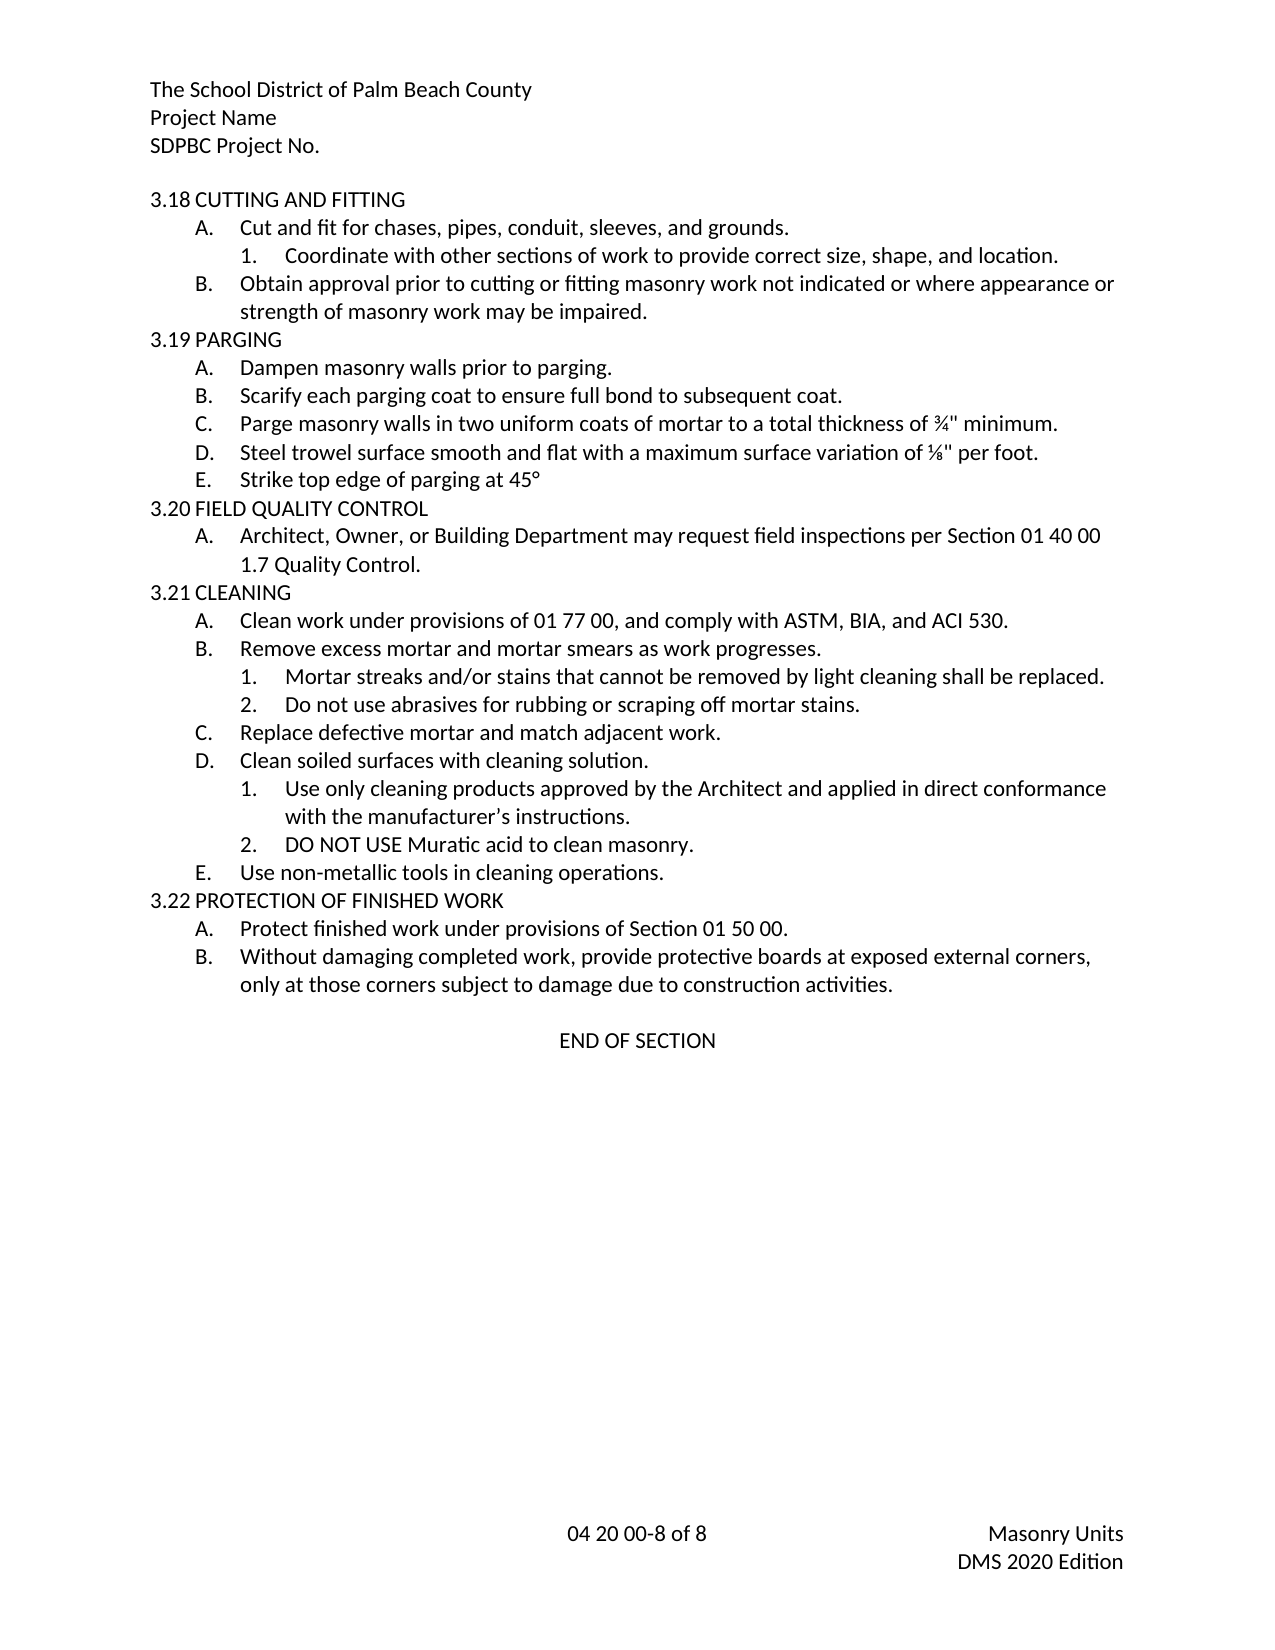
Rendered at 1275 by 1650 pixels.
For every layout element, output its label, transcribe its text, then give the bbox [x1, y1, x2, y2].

list Obtain approval prior to cutting or fitting masonry work not indicated or where appearance or strength of masonry work may be impaired. [195, 269, 1125, 326]
list CLEANING [150, 578, 1125, 606]
list Protect finished work under provisions of Section 01 50 00. [195, 914, 1125, 942]
list Scarify each parging coat to ensure full bond to subsequent coat. [195, 382, 1125, 409]
list Use only cleaning products approved by the Architect and applied in direct conformance with the manufacturer’s instructions. [240, 774, 1125, 830]
list FIELD QUALITY CONTROL [150, 494, 1125, 522]
list PROTECTION OF FINISHED WORK [150, 886, 1125, 914]
list Do not use abrasives for rubbing or scraping off mortar stains. [240, 690, 1125, 718]
list Mortar streaks and/or stains that cannot be removed by light cleaning shall be replaced. [240, 662, 1125, 690]
list Clean work under provisions of 01 77 00, and comply with ASTM, BIA, and ACI 530. [195, 606, 1125, 634]
list Cut and fit for chases, pipes, conduit, sleeves, and grounds. [195, 213, 1125, 241]
list Remove excess mortar and mortar smears as work progresses. [195, 634, 1125, 662]
list Parge masonry walls in two uniform coats of mortar to a total thickness of ¾" minimum. [195, 409, 1125, 438]
list Architect, Owner, or Building Department may request field inspections per Section 01 40 00 1.7 Quality Control. [195, 522, 1125, 578]
list Strike top edge of parging at 45° [195, 466, 1125, 494]
list Replace defective mortar and match adjacent work. [195, 718, 1125, 746]
list Steel trowel surface smooth and flat with a maximum surface variation of ⅛" per foot. [195, 438, 1125, 466]
list PARGING [150, 326, 1125, 353]
list CUTTING AND FITTING [150, 185, 1125, 213]
text END OF SECTION [150, 1026, 1125, 1054]
list Without damaging completed work, provide protective boards at exposed external corners, only at those corners subject to damage due to construction activities. [195, 942, 1125, 998]
list Clean soiled surfaces with cleaning solution. [195, 746, 1125, 774]
list Dampen masonry walls prior to parging. [195, 353, 1125, 382]
list Coordinate with other sections of work to provide correct size, shape, and location. [240, 241, 1125, 269]
list Use non-metallic tools in cleaning operations. [195, 858, 1125, 886]
list DO NOT USE Muratic acid to clean masonry. [240, 830, 1125, 858]
